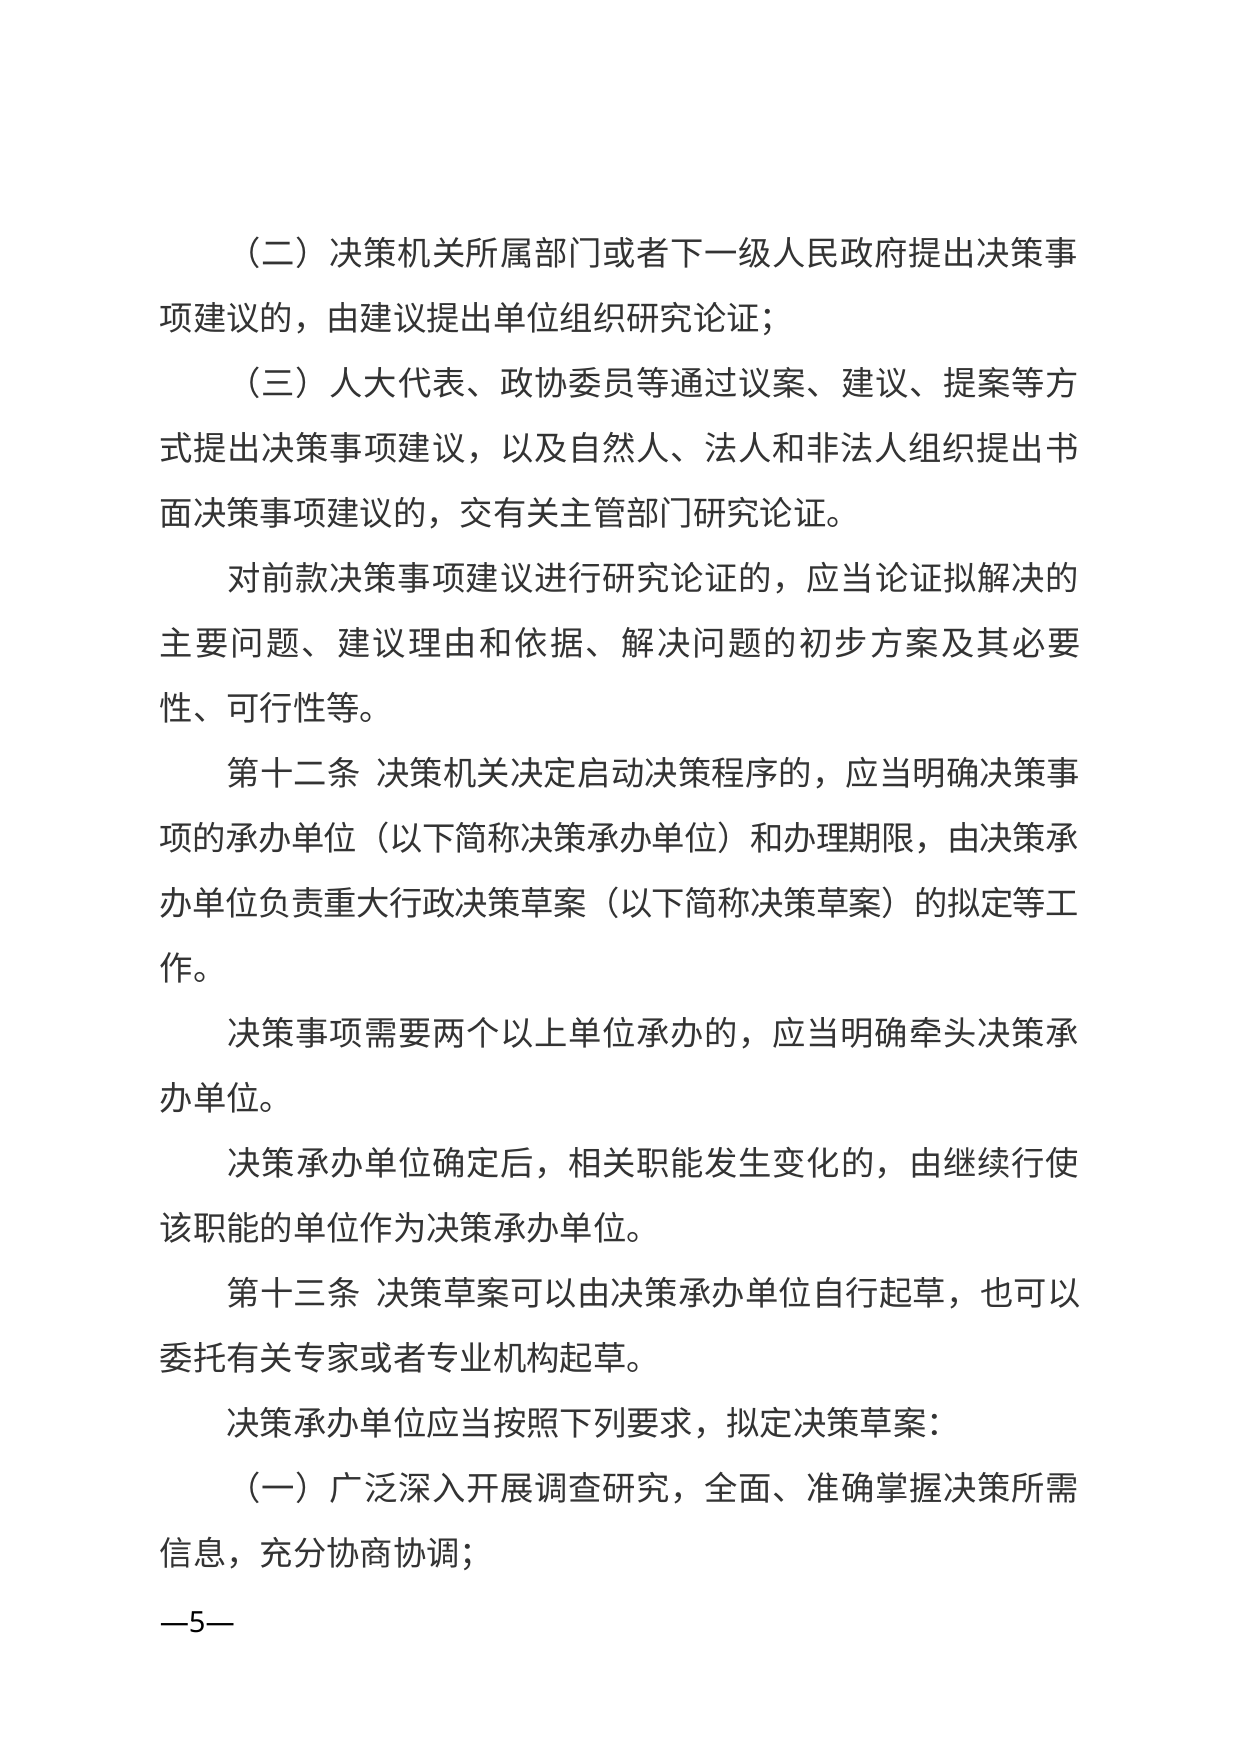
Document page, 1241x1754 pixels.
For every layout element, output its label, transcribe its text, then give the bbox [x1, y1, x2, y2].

text （一）广泛深入开展调查研究，全面、准确掌握决策所需信息，充分协商协调； [159, 1453, 1081, 1583]
text （三）人大代表、政协委员等通过议案、建议、提案等方式提出决策事项建议，以及自然人、法人和非法人组织提出书面决策事项建议的，交有关主管部门研究论证。 [159, 348, 1081, 543]
text 第十二条 决策机关决定启动决策程序的，应当明确决策事项的承办单位（以下简称决策承办单位）和办理期限，由决策承办单位负责重大行政决策草案（以下简称决策草案）的拟定等工作。 [159, 738, 1081, 998]
text （二）决策机关所属部门或者下一级人民政府提出决策事项建议的，由建议提出单位组织研究论证； [159, 218, 1081, 348]
text 决策承办单位应当按照下列要求，拟定决策草案： [159, 1388, 1081, 1453]
text 决策事项需要两个以上单位承办的，应当明确牵头决策承办单位。 [159, 998, 1081, 1128]
text 第十三条 决策草案可以由决策承办单位自行起草，也可以委托有关专家或者专业机构起草。 [159, 1258, 1081, 1388]
text 对前款决策事项建议进行研究论证的，应当论证拟解决的主要问题、建议理由和依据、解决问题的初步方案及其必要性、可行性等。 [159, 543, 1081, 738]
text 决策承办单位确定后，相关职能发生变化的，由继续行使该职能的单位作为决策承办单位。 [159, 1128, 1081, 1258]
